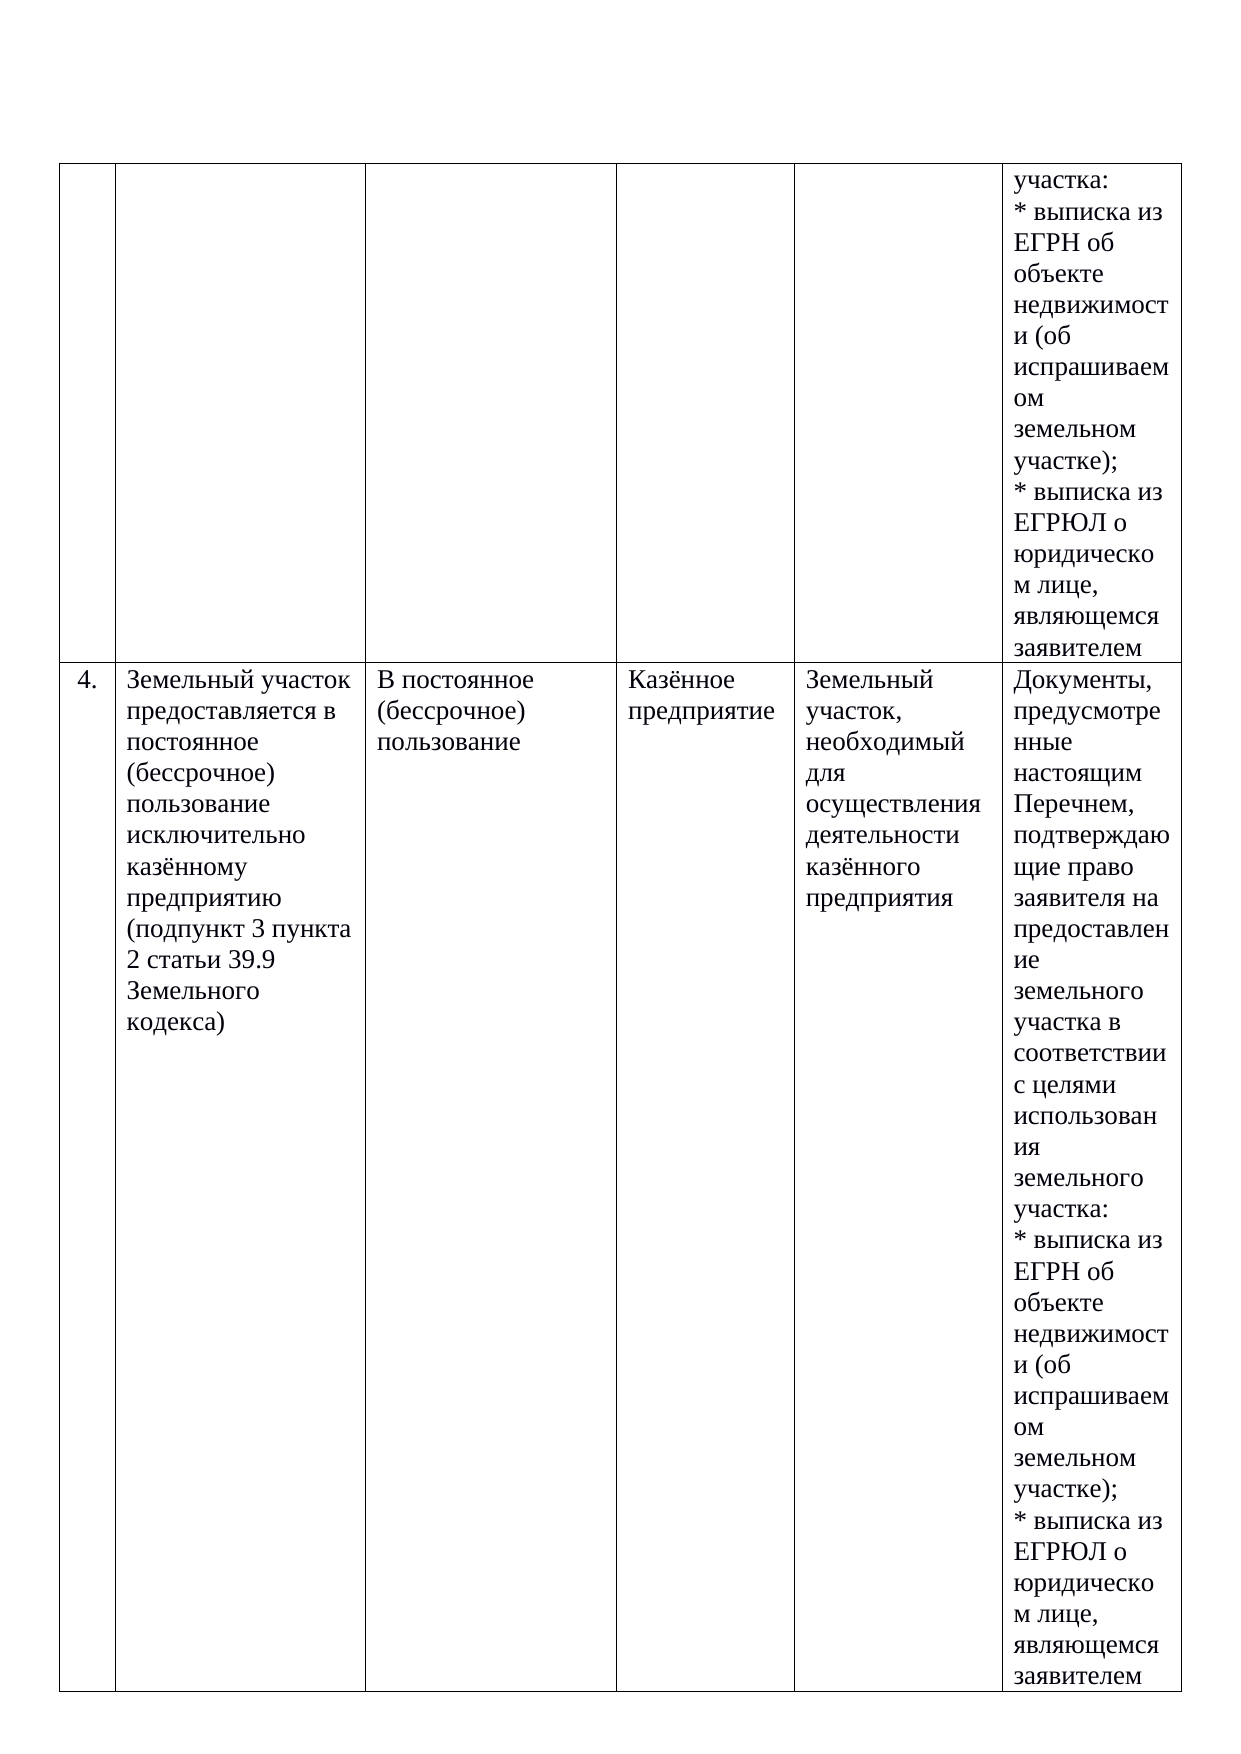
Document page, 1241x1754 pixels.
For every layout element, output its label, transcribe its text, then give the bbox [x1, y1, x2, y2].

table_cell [1003, 164, 1181, 662]
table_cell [366, 164, 616, 662]
table_cell Земельный участок предоставляется в постоянное (бессрочное) пользование исключительно казённому предприятию (подпункт 3 пункта 2 статьи 39.9 Земельного кодекса) [116, 663, 365, 1691]
table_cell 4. [60, 663, 115, 1691]
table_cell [1003, 663, 1181, 1691]
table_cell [617, 164, 794, 662]
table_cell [366, 663, 616, 1691]
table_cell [795, 164, 1002, 662]
table_cell Земельный участок, необходимый для осуществления деятельности казённого предприятия [795, 663, 1002, 1691]
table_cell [116, 164, 365, 662]
table_cell Казённое предприятие [617, 663, 794, 1691]
table_cell 3. [60, 164, 115, 662]
